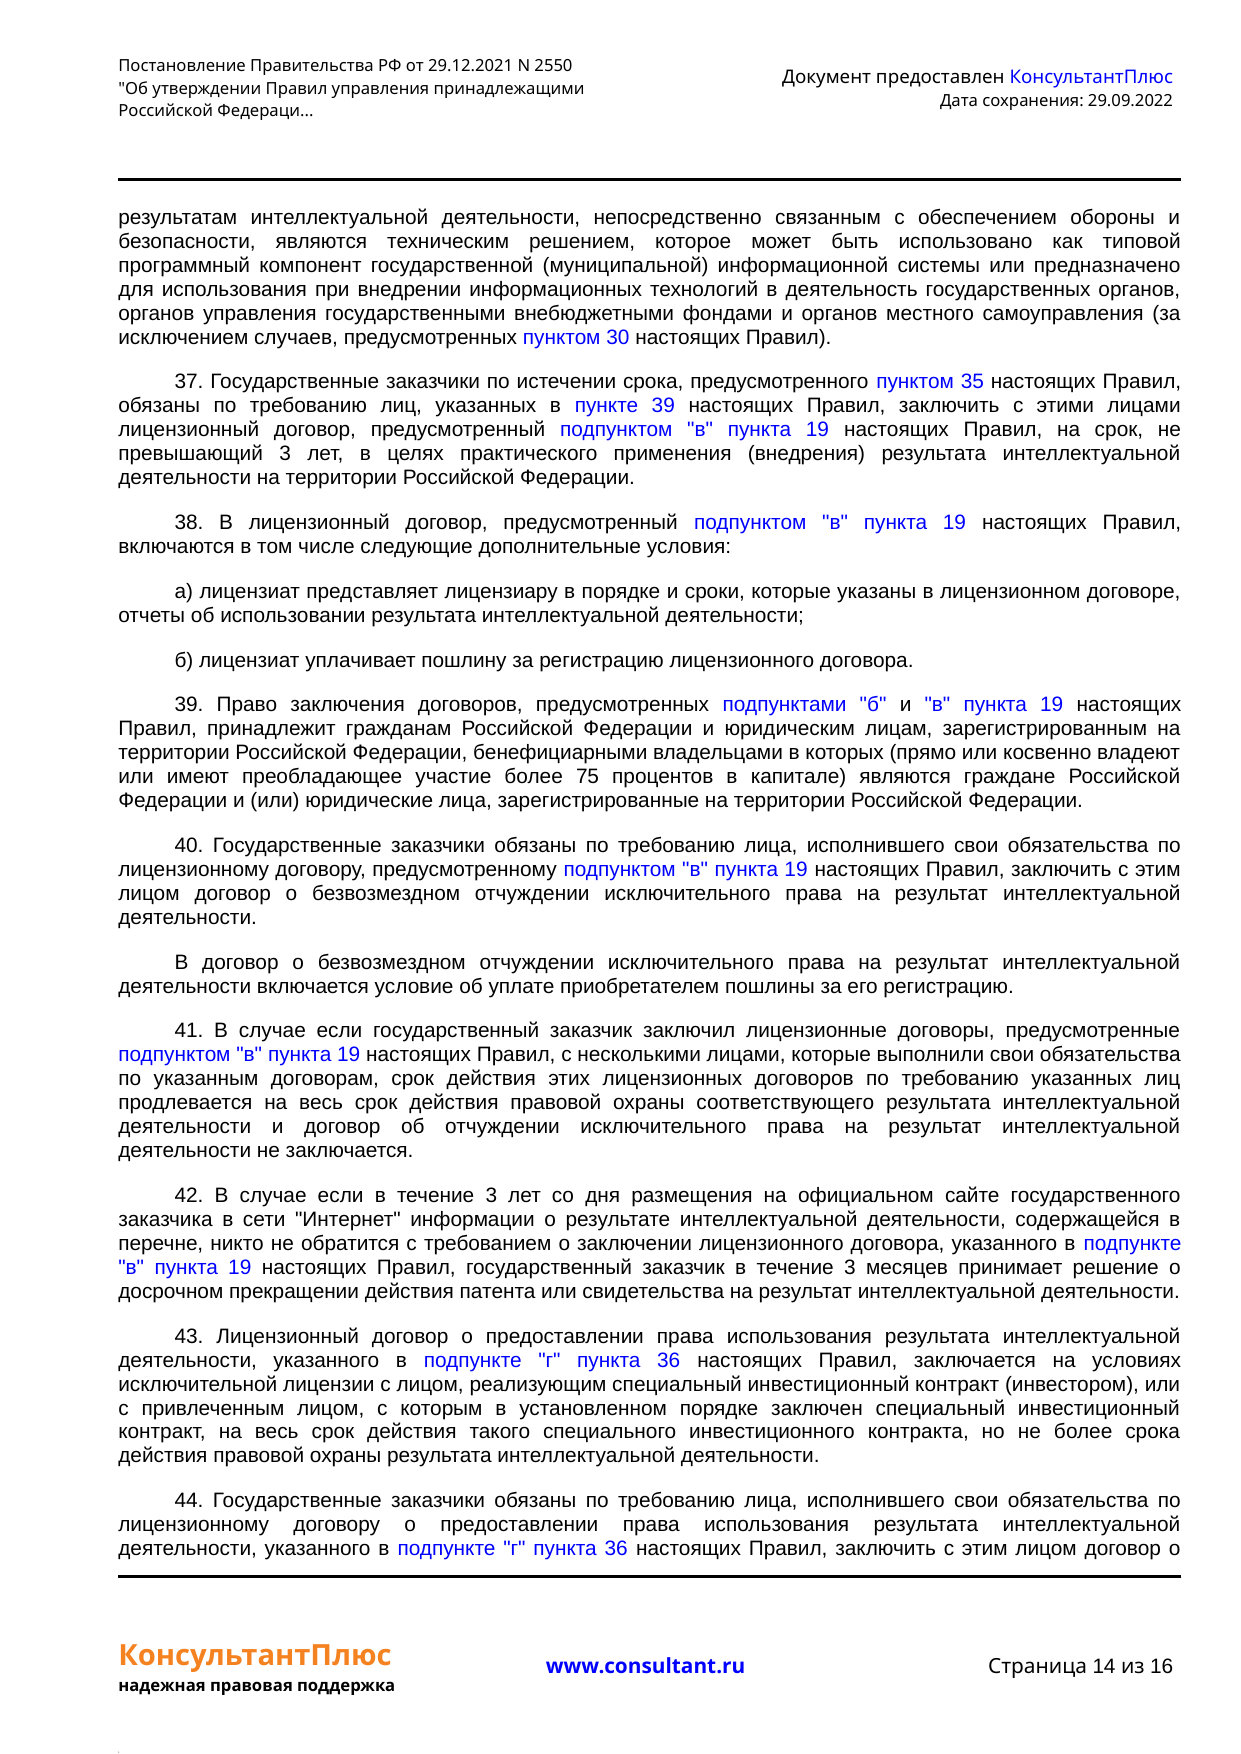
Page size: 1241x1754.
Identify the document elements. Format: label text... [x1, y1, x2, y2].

text В договор о безвозмездном отчуждении исключительного права на результат интеллектуальной деятельности включается условие об уплате приобретателем пошлины за его регистрацию. [118, 949, 1181, 997]
text 38. В лицензионный договор, предусмотренный подпунктом "в" пункта 19 настоящих Правил, включаются в том числе следующие дополнительные условия: [118, 510, 1181, 558]
text б) лицензиат уплачивает пошлину за регистрацию лицензионного договора. [118, 647, 1181, 671]
text 39. Право заключения договоров, предусмотренных подпунктами "б" и "в" пункта 19 настоящих Правил, принадлежит гражданам Российской Федерации и юридическим лицам, зарегистрированным на территории Российской Федерации, бенефициарными владельцами в которых (прямо или косвенно владеют или имеют преобладающее участие более 75 процентов в капитале) являются граждане Российской Федерации и (или) юридические лица, зарегистрированные на территории Российской Федерации. [118, 692, 1181, 812]
text 43. Лицензионный договор о предоставлении права использования результата интеллектуальной деятельности, указанного в подпункте "г" пункта 36 настоящих Правил, заключается на условиях исключительной лицензии с лицом, реализующим специальный инвестиционный контракт (инвестором), или с привлеченным лицом, с которым в установленном порядке заключен специальный инвестиционный контракт, на весь срок действия такого специального инвестиционного контракта, но не более срока действия правовой охраны результата интеллектуальной деятельности. [118, 1323, 1181, 1467]
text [118, 205, 1181, 348]
text а) лицензиат представляет лицензиару в порядке и сроки, которые указаны в лицензионном договоре, отчеты об использовании результата интеллектуальной деятельности; [118, 579, 1181, 627]
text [118, 1488, 1181, 1560]
text 41. В случае если государственный заказчик заключил лицензионные договоры, предусмотренные подпунктом "в" пункта 19 настоящих Правил, с несколькими лицами, которые выполнили свои обязательства по указанным договорам, срок действия этих лицензионных договоров по требованию указанных лиц продлевается на весь срок действия правовой охраны соответствующего результата интеллектуальной деятельности и договор об отчуждении исключительного права на результат интеллектуальной деятельности не заключается. [118, 1018, 1181, 1162]
text 37. Государственные заказчики по истечении срока, предусмотренного пунктом 35 настоящих Правил, обязаны по требованию лиц, указанных в пункте 39 настоящих Правил, заключить с этими лицами лицензионный договор, предусмотренный подпунктом "в" пункта 19 настоящих Правил, на срок, не превышающий 3 лет, в целях практического применения (внедрения) результата интеллектуальной деятельности на территории Российской Федерации. [118, 369, 1181, 489]
text 42. В случае если в течение 3 лет со дня размещения на официальном сайте государственного заказчика в сети "Интернет" информации о результате интеллектуальной деятельности, содержащейся в перечне, никто не обратится с требованием о заключении лицензионного договора, указанного в подпункте "в" пункта 19 настоящих Правил, государственный заказчик в течение 3 месяцев принимает решение о досрочном прекращении действия патента или свидетельства на результат интеллектуальной деятельности. [118, 1183, 1181, 1303]
text 40. Государственные заказчики обязаны по требованию лица, исполнившего свои обязательства по лицензионному договору, предусмотренному подпунктом "в" пункта 19 настоящих Правил, заключить с этим лицом договор о безвозмездном отчуждении исключительного права на результат интеллектуальной деятельности. [118, 833, 1181, 929]
